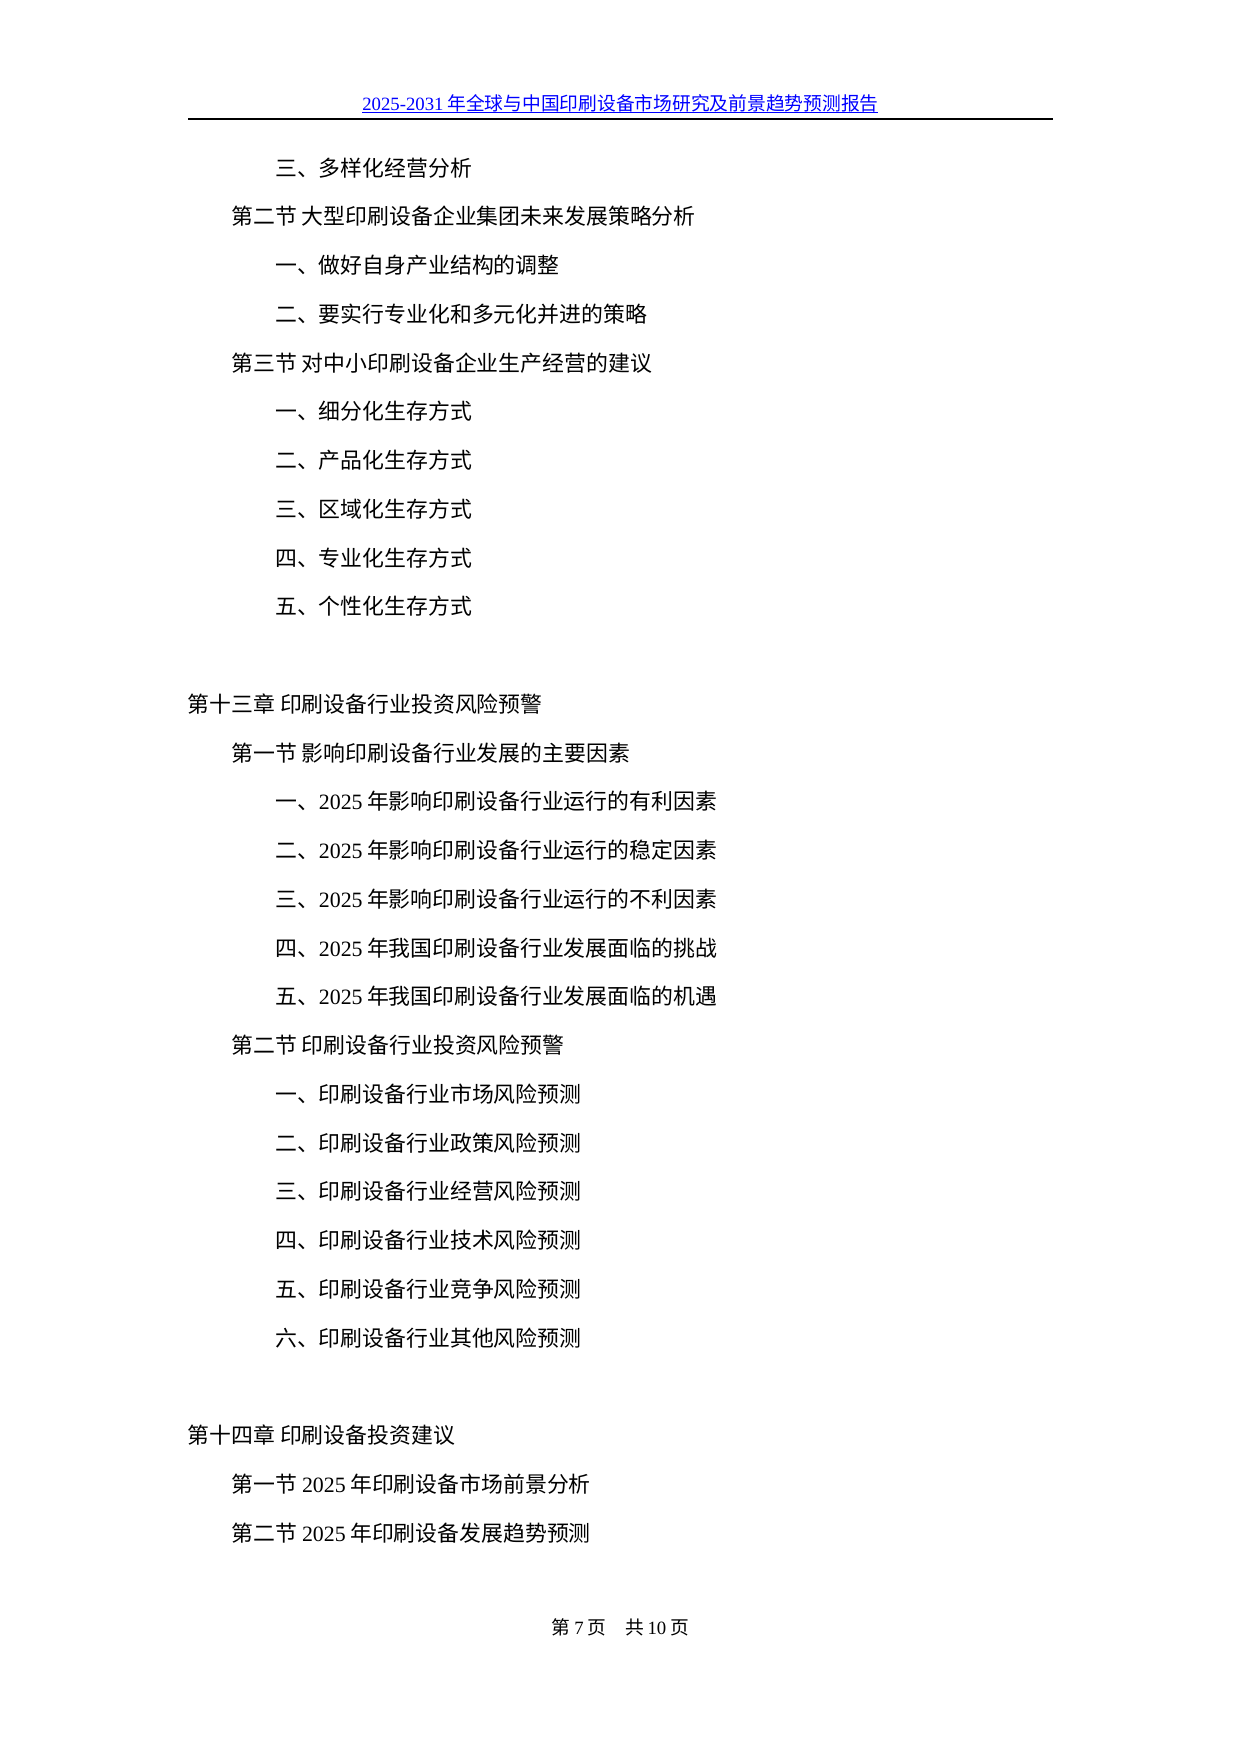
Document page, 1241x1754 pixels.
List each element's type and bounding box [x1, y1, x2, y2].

text [187, 150, 1053, 1548]
